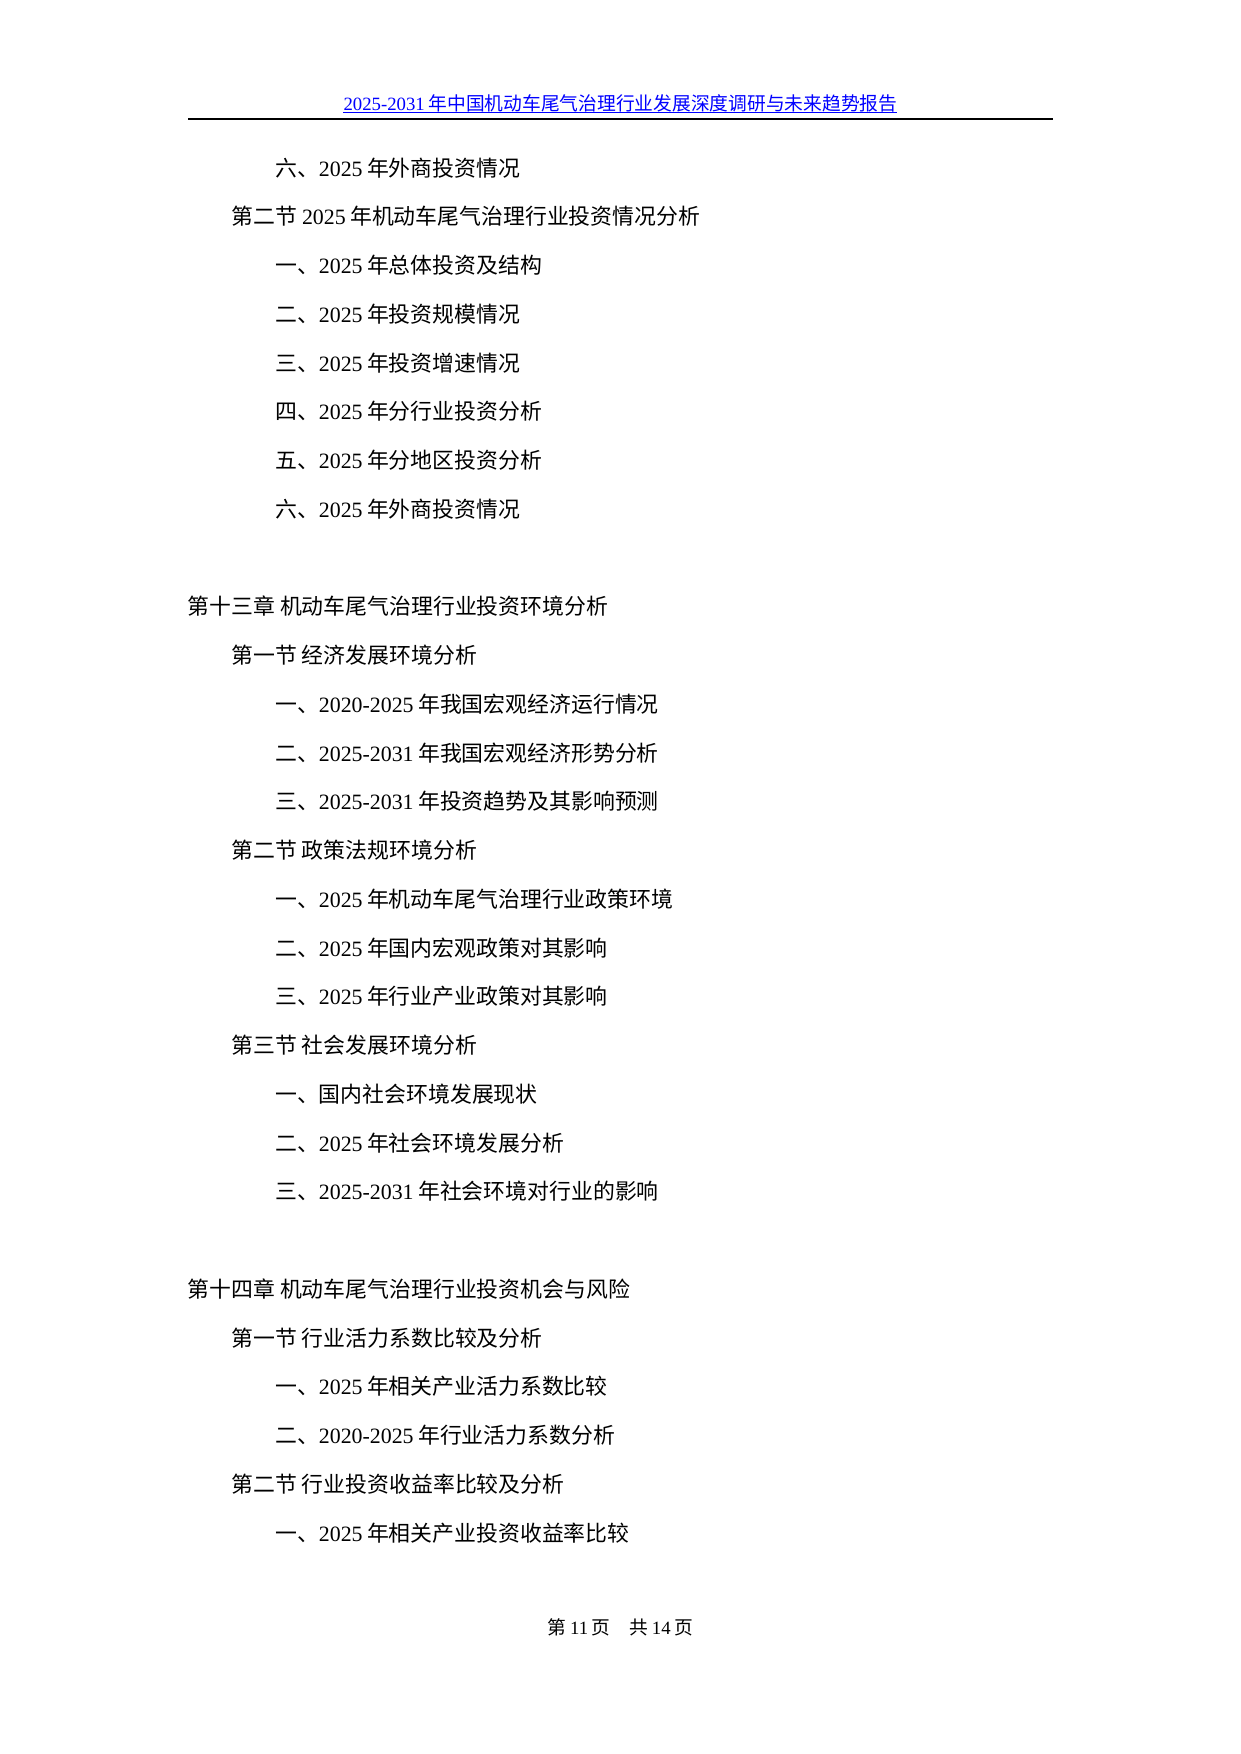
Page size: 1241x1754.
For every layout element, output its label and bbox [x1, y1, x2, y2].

text [187, 150, 1053, 1548]
